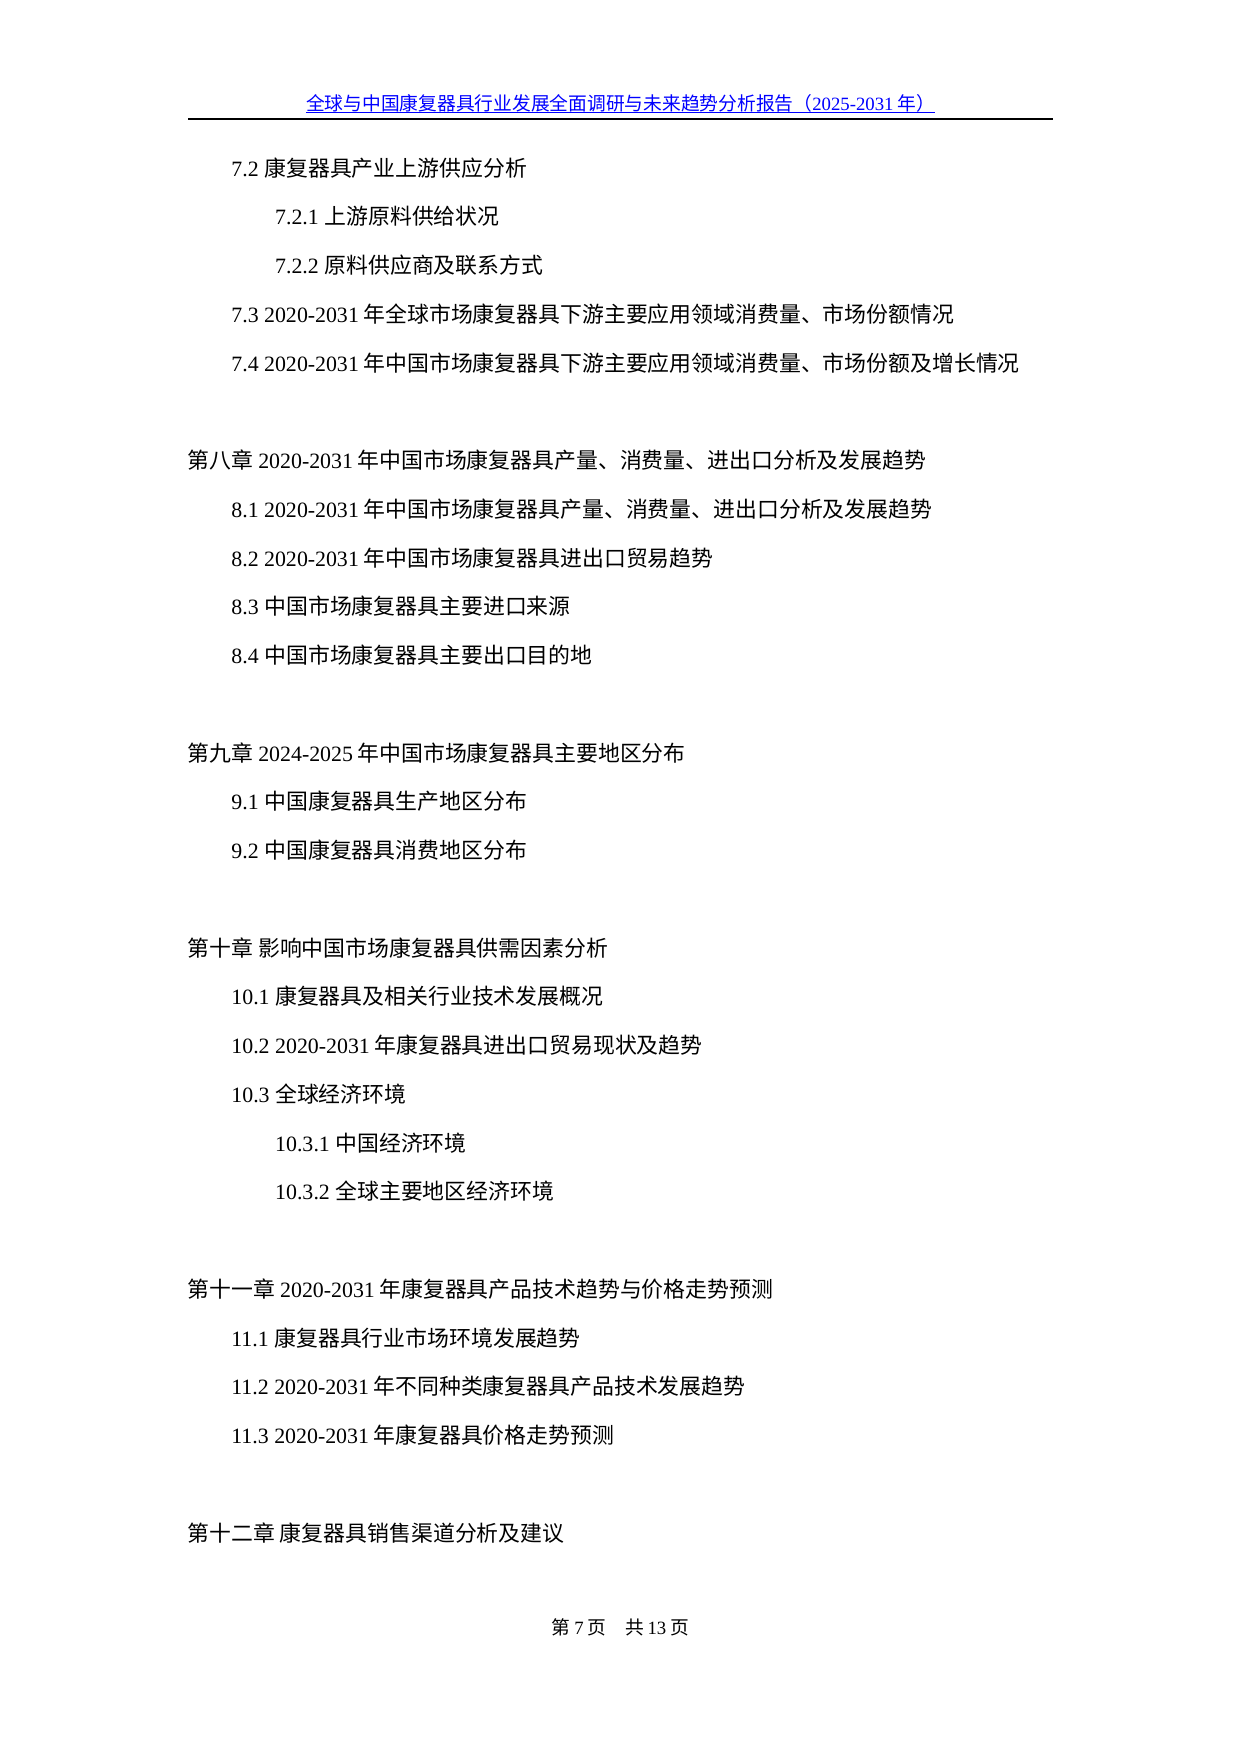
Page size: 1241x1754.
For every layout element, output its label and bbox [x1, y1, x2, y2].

text [187, 150, 1053, 1548]
